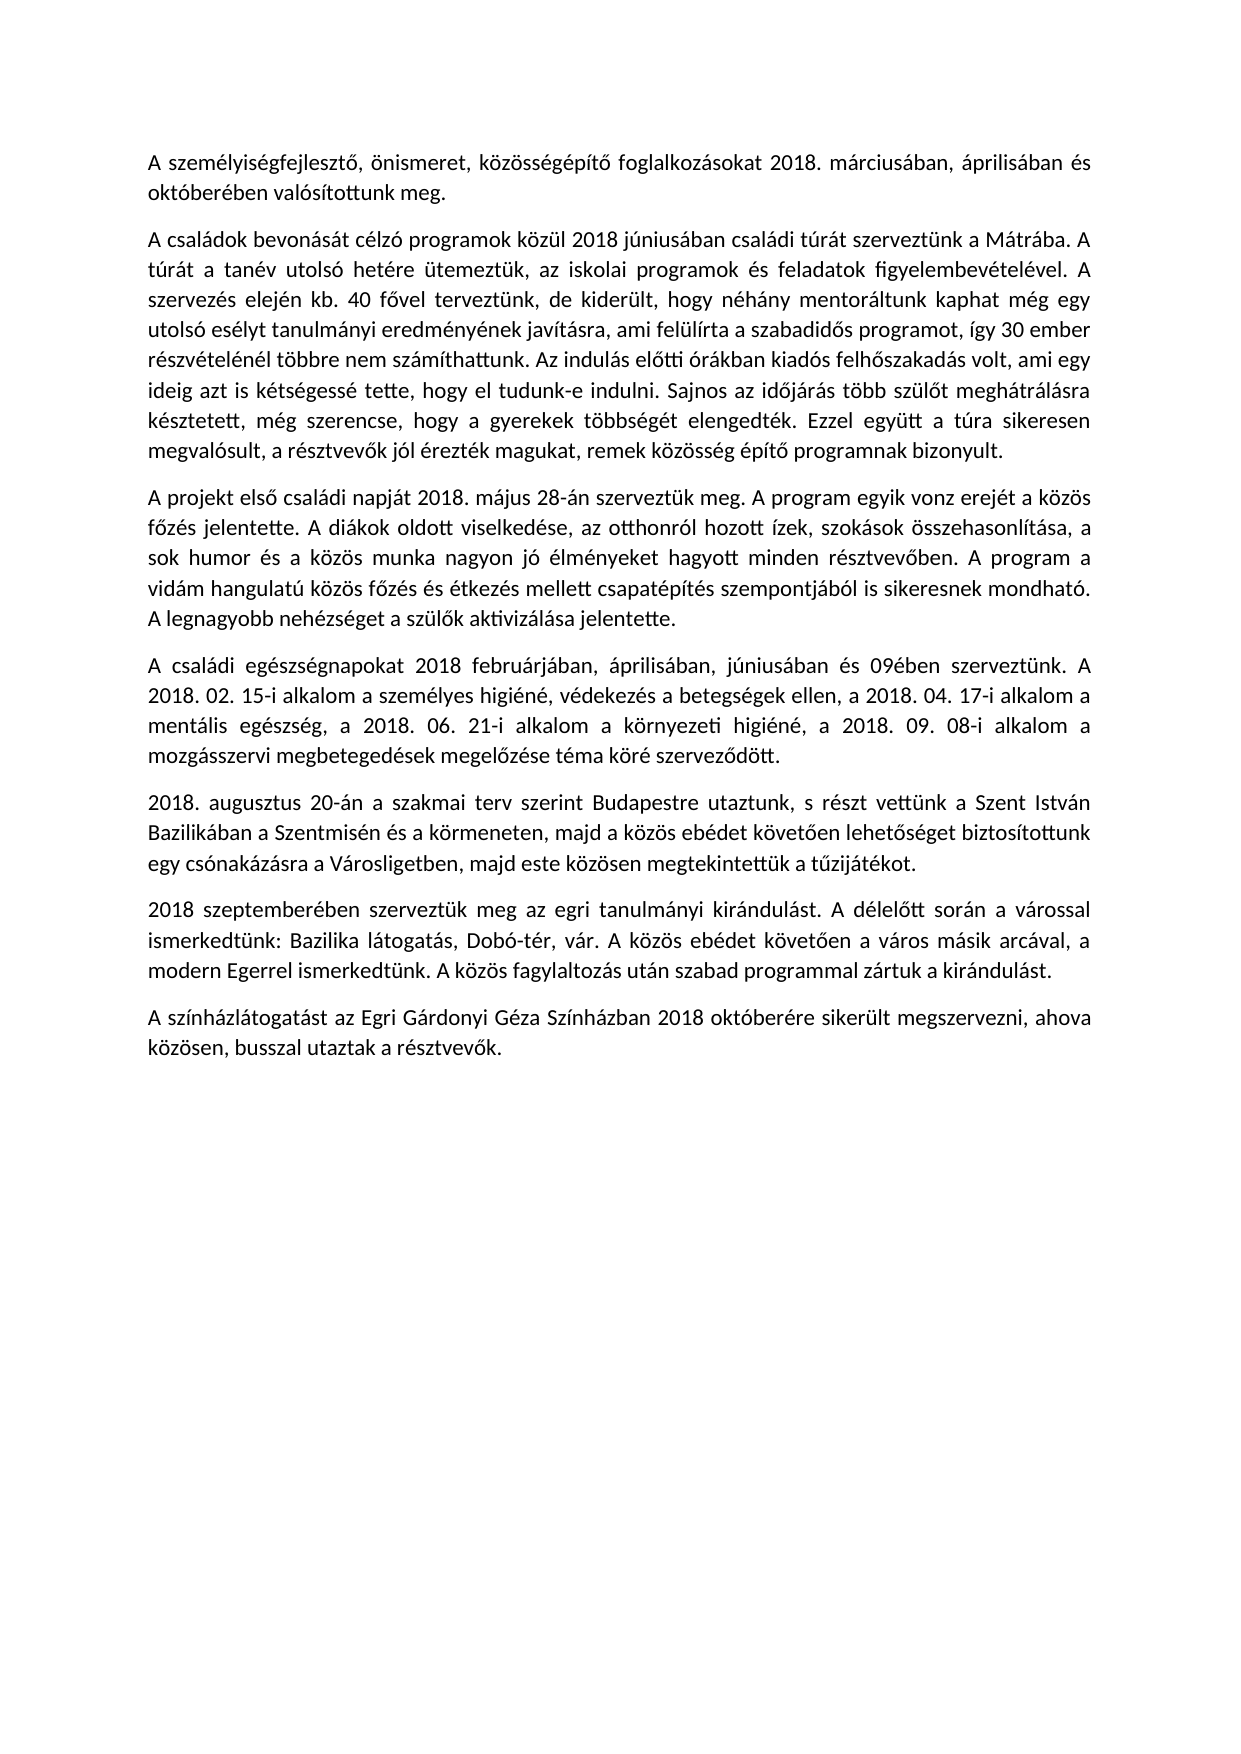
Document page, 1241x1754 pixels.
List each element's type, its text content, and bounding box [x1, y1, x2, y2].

text A színházlátogatást az Egri Gárdonyi Géza Színházban 2018 októberére sikerült megszervezni, ahova közösen, busszal utaztak a résztvevők. [148, 1003, 1093, 1061]
text 2018. augusztus 20-án a szakmai terv szerint Budapestre utaztunk, s részt vettünk a Szent István Bazilikában a Szentmisén és a körmeneten, majd a közös ebédet követően lehetőséget biztosítottunk egy csónakázásra a Városligetben, majd este közösen megtekintettük a tűzijátékot. [148, 788, 1093, 877]
text 2018 szeptemberében szerveztük meg az egri tanulmányi kirándulást. A délelőtt során a várossal ismerkedtünk: Bazilika látogatás, Dobó-tér, vár. A közös ebédet követően a város másik arcával, a modern Egerrel ismerkedtünk. A közös fagylaltozás után szabad programmal zártuk a kirándulást. [148, 896, 1093, 984]
text A családok bevonását célzó programok közül 2018 júniusában családi túrát szerveztünk a Mátrába. A túrát a tanév utolsó hetére ütemeztük, az iskolai programok és feladatok figyelembevételével. A szervezés elején kb. 40 fővel terveztünk, de kiderült, hogy néhány mentoráltunk kaphat még egy utolsó esélyt tanulmányi eredményének javításra, ami felülírta a szabadidős programot, így 30 ember részvételénél többre nem számíthattunk. Az indulás előtti órákban kiadós felhőszakadás volt, ami egy ideig azt is kétségessé tette, hogy el tudunk-e indulni. Sajnos az időjárás több szülőt meghátrálásra késztetett, még szerencse, hogy a gyerekek többségét elengedték. Ezzel együtt a túra sikeresen megvalósult, a résztvevők jól érezték magukat, remek közösség építő programnak bizonyult. [148, 225, 1093, 464]
text A személyiségfejlesztő, önismeret, közösségépítő foglalkozásokat 2018. márciusában, áprilisában és októberében valósítottunk meg. [148, 148, 1093, 206]
text A családi egészségnapokat 2018 februárjában, áprilisában, júniusában és 09ében szerveztünk. A 2018. 02. 15-i alkalom a személyes higiéné, védekezés a betegségek ellen, a 2018. 04. 17-i alkalom a mentális egészség, a 2018. 06. 21-i alkalom a környezeti higiéné, a 2018. 09. 08-i alkalom a mozgásszervi megbetegedések megelőzése téma köré szerveződött. [148, 651, 1093, 769]
text A projekt első családi napját 2018. május 28-án szerveztük meg. A program egyik vonz erejét a közös főzés jelentette. A diákok oldott viselkedése, az otthonról hozott ízek, szokások összehasonlítása, a sok humor és a közös munka nagyon jó élményeket hagyott minden résztvevőben. A program a vidám hangulatú közös főzés és étkezés mellett csapatépítés szempontjából is sikeresnek mondható. A legnagyobb nehézséget a szülők aktivizálása jelentette. [148, 483, 1093, 632]
